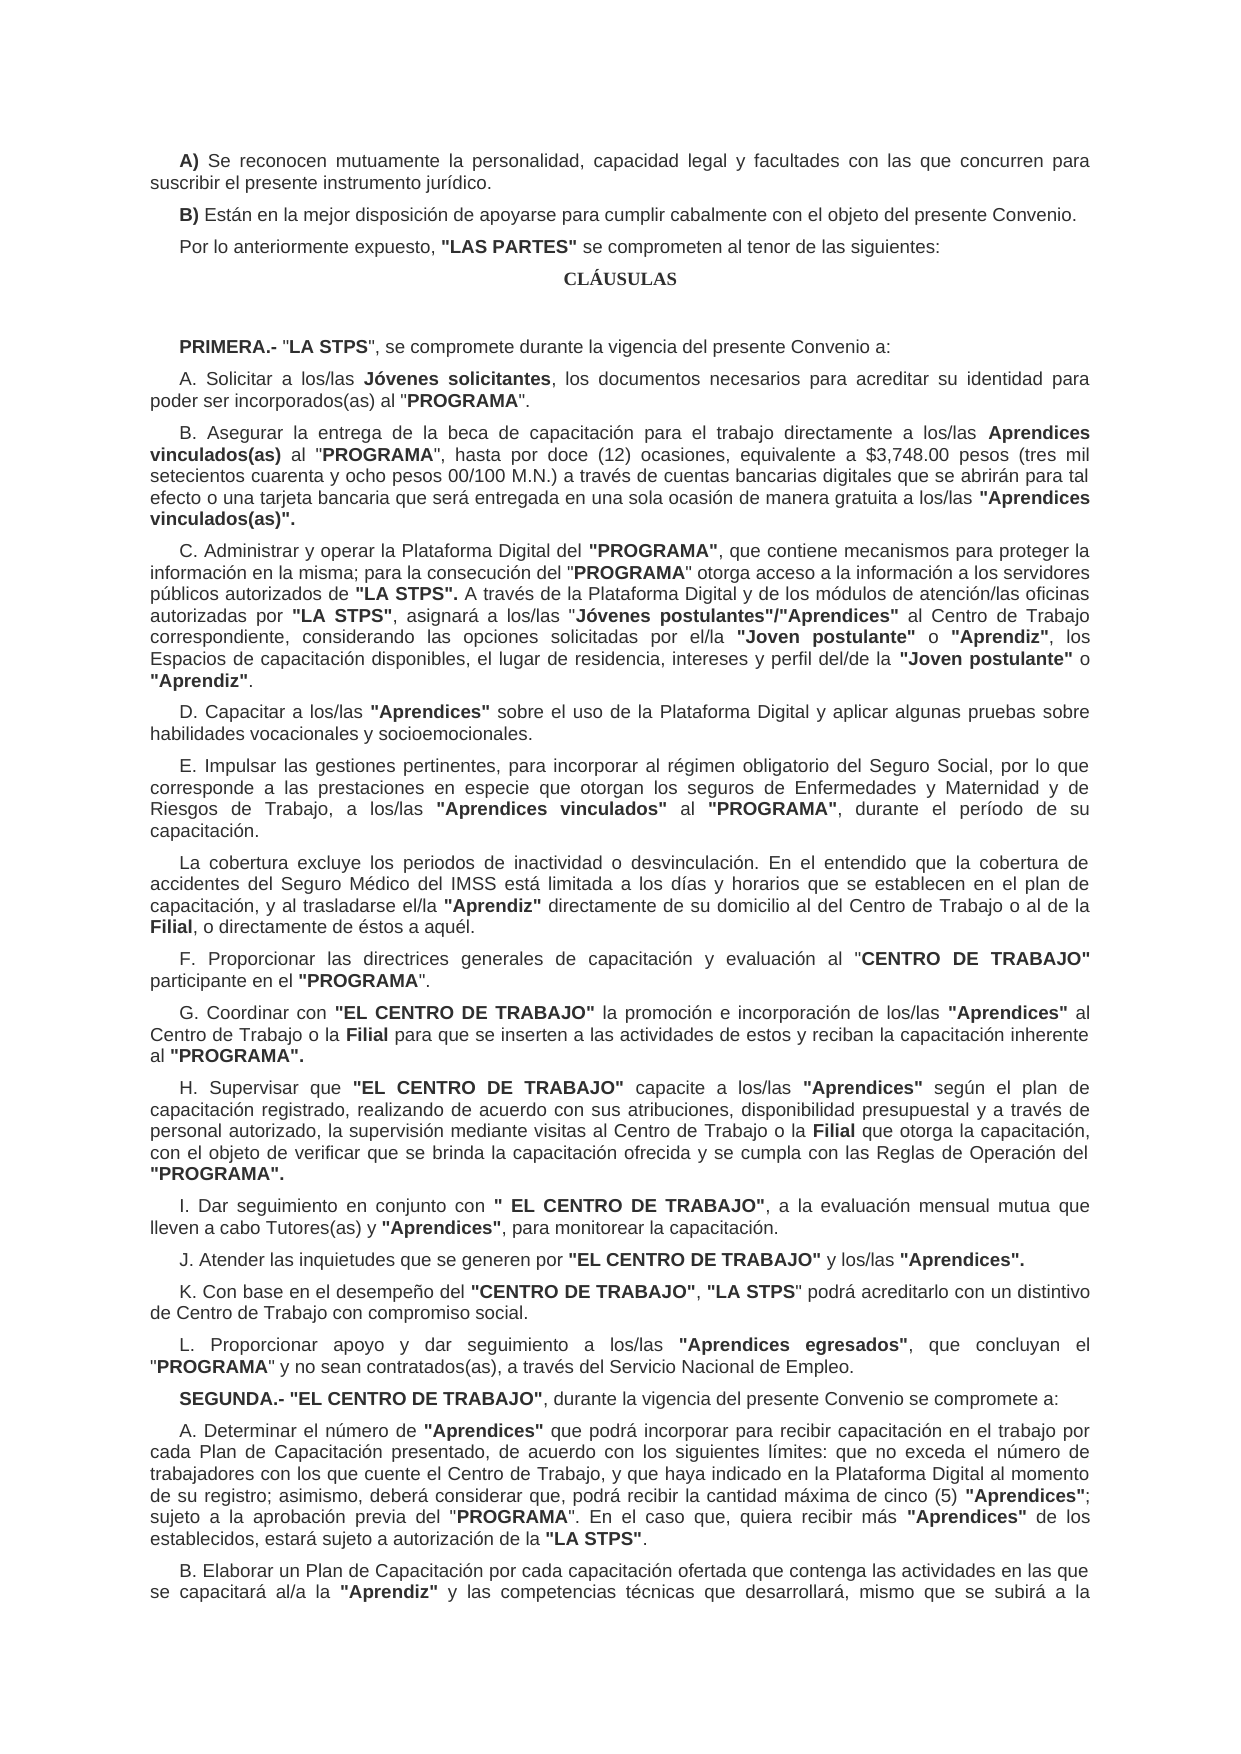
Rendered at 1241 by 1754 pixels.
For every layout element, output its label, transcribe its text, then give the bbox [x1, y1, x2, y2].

text A. Solicitar a los/las Jóvenes solicitantes, los documentos necesarios para acreditar su identidad para poder ser incorporados(as) al "PROGRAMA". [150, 368, 1090, 411]
text A. Determinar el número de "Aprendices" que podrá incorporar para recibir capacitación en el trabajo por cada Plan de Capacitación presentado, de acuerdo con los siguientes límites: que no exceda el número de trabajadores con los que cuente el Centro de Trabajo, y que haya indicado en la Plataforma Digital al momento de su registro; asimismo, deberá considerar que, podrá recibir la cantidad máxima de cinco (5) "Aprendices"; sujeto a la aprobación previa del "PROGRAMA". En el caso que, quiera recibir más "Aprendices" de los establecidos, estará sujeto a autorización de la "LA STPS". [150, 1420, 1090, 1549]
text G. Coordinar con "EL CENTRO DE TRABAJO" la promoción e incorporación de los/las "Aprendices" al Centro de Trabajo o la Filial para que se inserten a las actividades de estos y reciban la capacitación inherente al "PROGRAMA". [150, 1002, 1090, 1066]
text C. Administrar y operar la Plataforma Digital del "PROGRAMA", que contiene mecanismos para proteger la información en la misma; para la consecución del "PROGRAMA" otorga acceso a la información a los servidores públicos autorizados de "LA STPS". A través de la Plataforma Digital y de los módulos de atención/las oficinas autorizadas por "LA STPS", asignará a los/las "Jóvenes postulantes"/"Aprendices" al Centro de Trabajo correspondiente, considerando las opciones solicitadas por el/la "Joven postulante" o "Aprendiz", los Espacios de capacitación disponibles, el lugar de residencia, intereses y perfil del/de la "Joven postulante" o "Aprendiz". [150, 540, 1090, 691]
text E. Impulsar las gestiones pertinentes, para incorporar al régimen obligatorio del Seguro Social, por lo que corresponde a las prestaciones en especie que otorgan los seguros de Enfermedades y Maternidad y de Riesgos de Trabajo, a los/las "Aprendices vinculados" al "PROGRAMA", durante el período de su capacitación. [150, 755, 1090, 841]
text La cobertura excluye los periodos de inactividad o desvinculación. En el entendido que la cobertura de accidentes del Seguro Médico del IMSS está limitada a los días y horarios que se establecen en el plan de capacitación, y al trasladarse el/la "Aprendiz" directamente de su domicilio al del Centro de Trabajo o al de la Filial, o directamente de éstos a aquél. [150, 852, 1090, 938]
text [150, 1559, 1090, 1603]
text Por lo anteriormente expuesto, "LAS PARTES" se comprometen al tenor de las siguientes: [150, 236, 1090, 257]
text CLÁUSULAS [150, 267, 1090, 289]
text SEGUNDA.- "EL CENTRO DE TRABAJO", durante la vigencia del presente Convenio se compromete a: [150, 1388, 1090, 1409]
text J. Atender las inquietudes que se generen por "EL CENTRO DE TRABAJO" y los/las "Aprendices". [150, 1249, 1090, 1270]
text I. Dar seguimiento en conjunto con " EL CENTRO DE TRABAJO", a la evaluación mensual mutua que lleven a cabo Tutores(as) y "Aprendices", para monitorear la capacitación. [150, 1195, 1090, 1238]
text B. Asegurar la entrega de la beca de capacitación para el trabajo directamente a los/las Aprendices vinculados(as) al "PROGRAMA", hasta por doce (12) ocasiones, equivalente a $3,748.00 pesos (tres mil setecientos cuarenta y ocho pesos 00/100 M.N.) a través de cuentas bancarias digitales que se abrirán para tal efecto o una tarjeta bancaria que será entregada en una sola ocasión de manera gratuita a los/las "Aprendices vinculados(as)". [150, 422, 1090, 529]
text F. Proporcionar las directrices generales de capacitación y evaluación al "CENTRO DE TRABAJO" participante en el "PROGRAMA". [150, 948, 1090, 991]
text D. Capacitar a los/las "Aprendices" sobre el uso de la Plataforma Digital y aplicar algunas pruebas sobre habilidades vocacionales y socioemocionales. [150, 701, 1090, 744]
text L. Proporcionar apoyo y dar seguimiento a los/las "Aprendices egresados", que concluyan el "PROGRAMA" y no sean contratados(as), a través del Servicio Nacional de Empleo. [150, 1334, 1090, 1377]
text B) Están en la mejor disposición de apoyarse para cumplir cabalmente con el objeto del presente Convenio. [150, 203, 1090, 225]
text A) Se reconocen mutuamente la personalidad, capacidad legal y facultades con las que concurren para suscribir el presente instrumento jurídico. [150, 150, 1090, 193]
text H. Supervisar que "EL CENTRO DE TRABAJO" capacite a los/las "Aprendices" según el plan de capacitación registrado, realizando de acuerdo con sus atribuciones, disponibilidad presupuestal y a través de personal autorizado, la supervisión mediante visitas al Centro de Trabajo o la Filial que otorga la capacitación, con el objeto de verificar que se brinda la capacitación ofrecida y se cumpla con las Reglas de Operación del "PROGRAMA". [150, 1077, 1090, 1185]
text PRIMERA.- "LA STPS", se compromete durante la vigencia del presente Convenio a: [150, 336, 1090, 358]
text K. Con base en el desempeño del "CENTRO DE TRABAJO", "LA STPS" podrá acreditarlo con un distintivo de Centro de Trabajo con compromiso social. [150, 1281, 1090, 1324]
